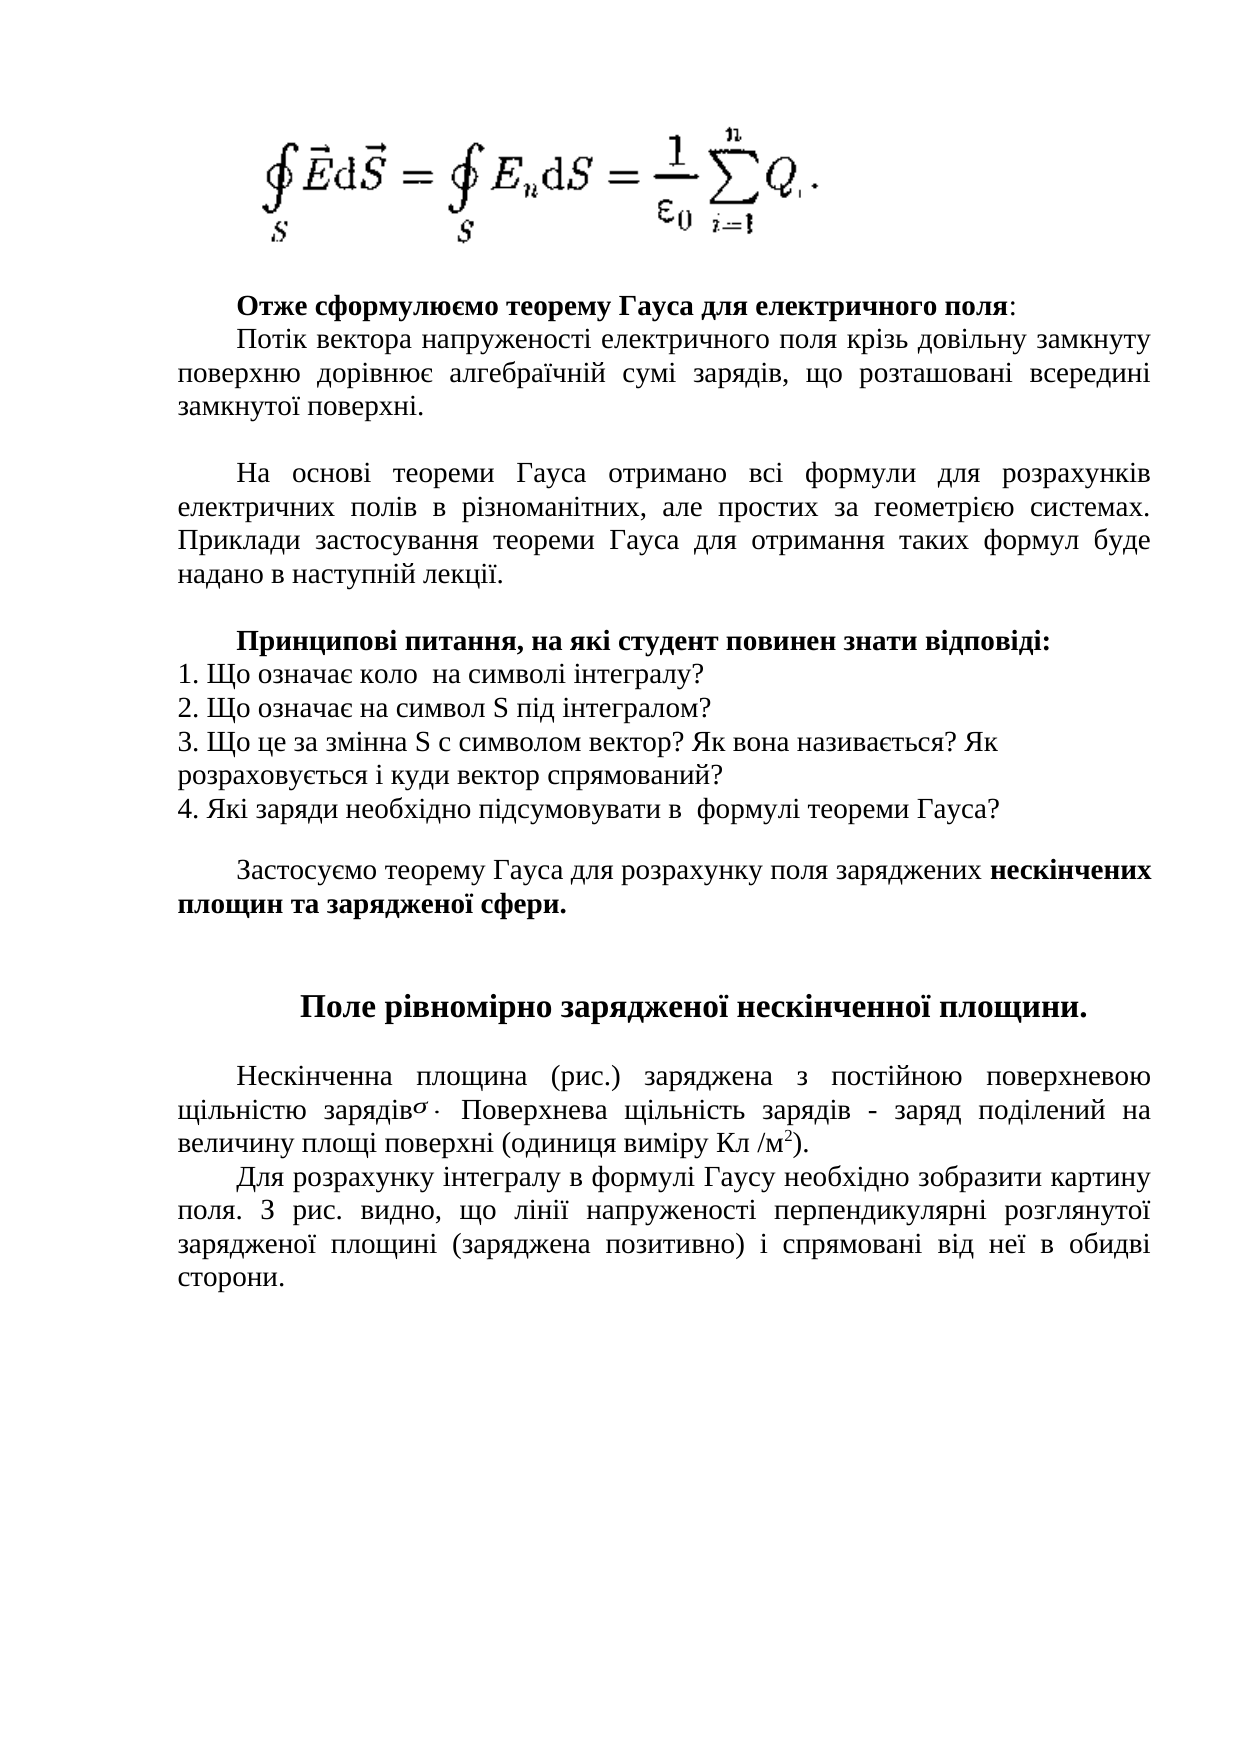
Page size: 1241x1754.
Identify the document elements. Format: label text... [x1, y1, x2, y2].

text На основі теореми Гауса отримано всі формули для розрахунків електричних полів в різноманітних, але простих за геометрією системах. Приклади застосування теореми Гауса для отримання таких формул буде надано в наступній лекції. [177, 455, 1152, 589]
text Поле рівномірно зарядженої нескінченної площини. [177, 986, 1152, 1025]
text Отже сформулюємо теорему Гауса для електричного поля: [177, 288, 1152, 321]
text Для розрахунку інтегралу в формулі Гаусу необхідно зобразити картину поля. З рис. видно, що лінії напруженості перпендикулярні розглянутої зарядженої площині (заряджена позитивно) і спрямовані від неї в обидві сторони. [177, 1159, 1152, 1293]
text Нескінченна площина (рис.) заряджена з постійною поверхневою щільністю зарядів Поверхнева щільність зарядів - заряд поділений на величину площі поверхні (одиниця виміру Кл /м2). [177, 1058, 1152, 1159]
text Принципові питання, на які студент повинен знати відповіді: 1. Що означає коло на символі інтегралу? 2. Що означає на символ S під інтегралом? 3. Що це за змінна S c символом вектор? Як вона називається? Як розраховується і куди вектор спрямований? 4. Які заряди необхідно підсумовувати в формулі теореми Гауса? [177, 623, 1152, 824]
text Застосуємо теорему Гауса для розрахунку поля заряджених нескінчених площин та зарядженої сфери. [177, 852, 1152, 919]
text Потік вектора напруженості електричного поля крізь довільну замкнуту поверхню дорівнює алгебраїчній сумі зарядів, що розташовані всередині замкнутої поверхні. [177, 321, 1152, 422]
